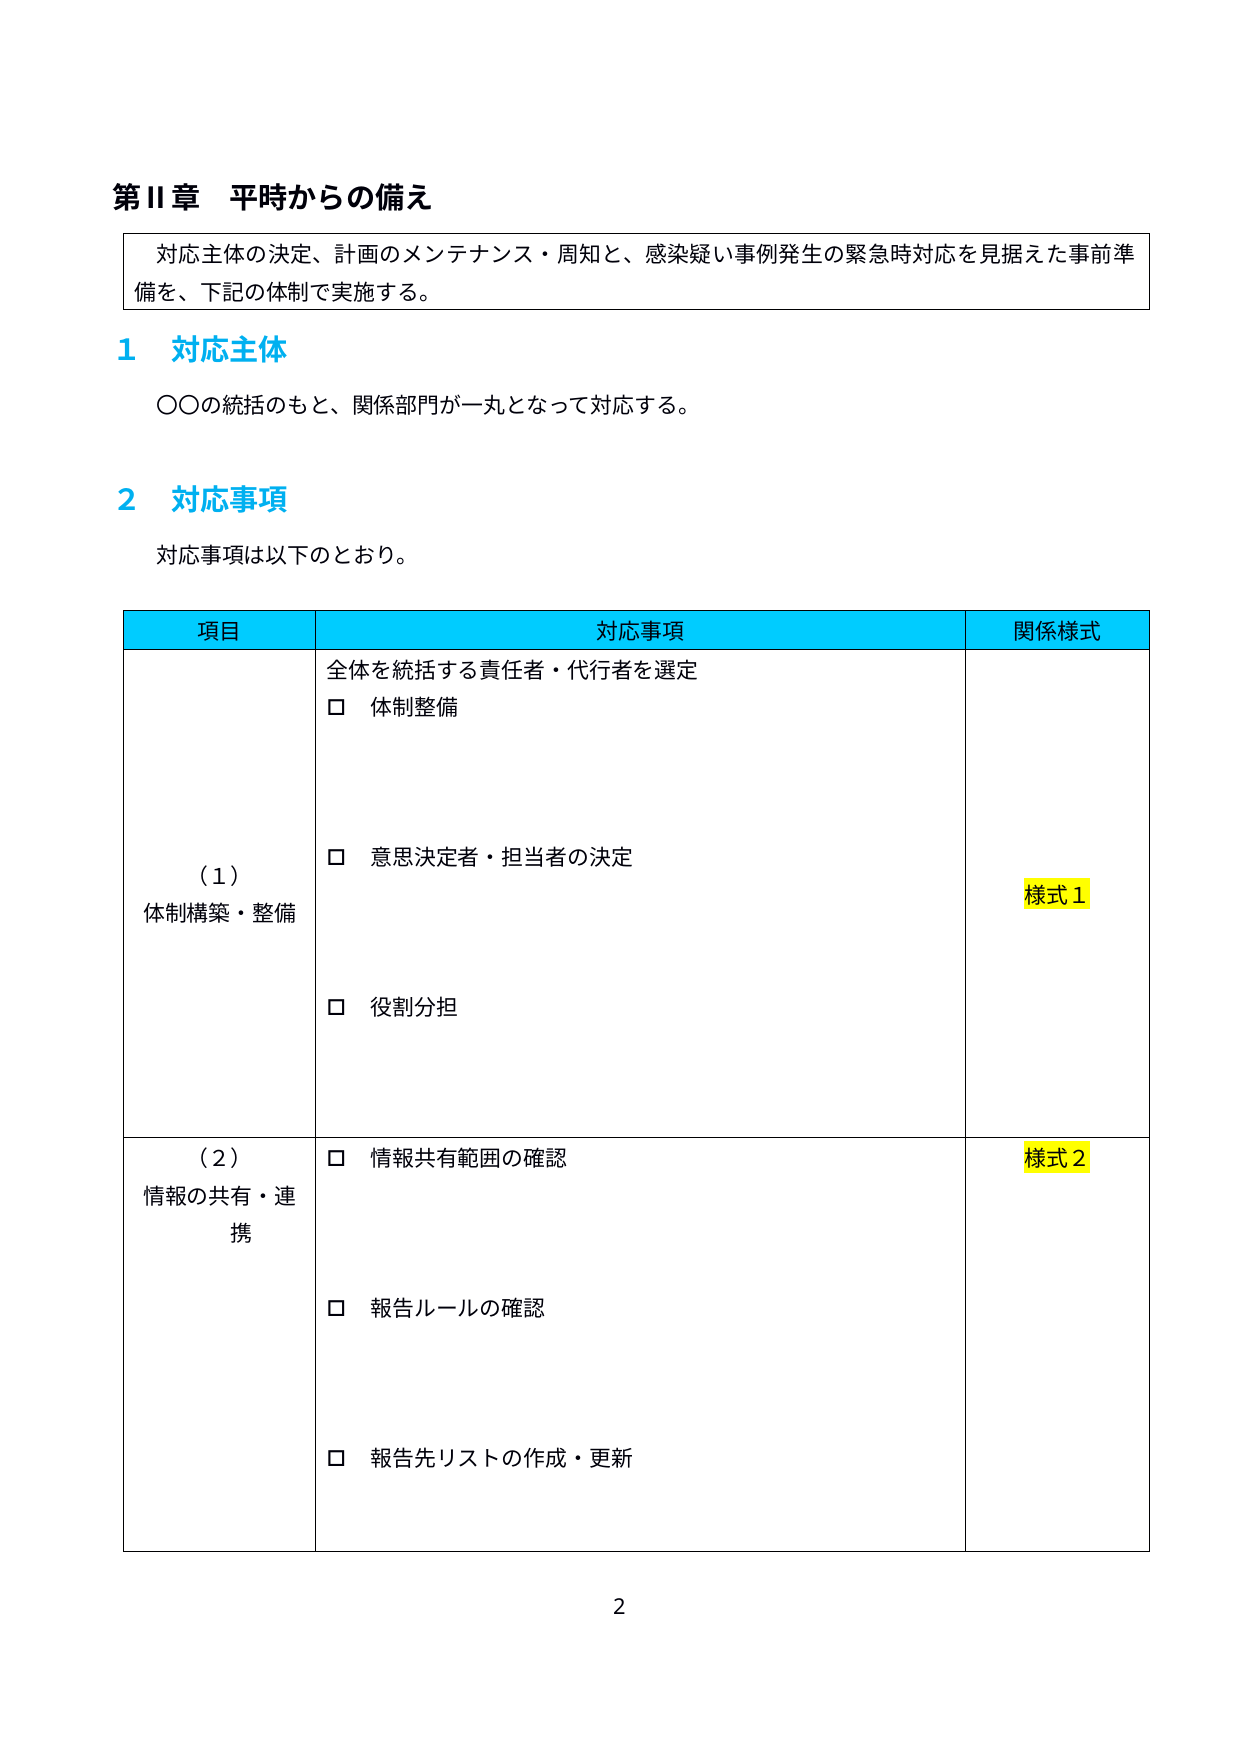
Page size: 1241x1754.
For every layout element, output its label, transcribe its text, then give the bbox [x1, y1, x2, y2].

table_cell 様式１ [966, 650, 1149, 1137]
table_header 対応主体の決定、計画のメンテナンス・周知と、感染疑い事例発生の緊急時対応を見据えた事前準備を、下記の体制で実施する。 [124, 234, 1149, 309]
table_cell 様式２ [966, 1138, 1149, 1551]
table_cell （２） 情報の共有・連携 [124, 1138, 315, 1551]
table_cell 全体を統括する責任者・代行者を選定 体制整備 意思決定者・担当者の決定 役割分担 [316, 650, 965, 1137]
table_header 関係様式 [966, 611, 1149, 649]
text 第Ⅱ章 平時からの備え [112, 158, 1128, 233]
text ２ 対応事項 [112, 460, 1128, 535]
text 対応事項は以下のとおり。 [112, 535, 1128, 573]
text １ 対応主体 [112, 310, 1128, 385]
table_header 項目 [124, 611, 315, 649]
table_header 対応事項 [316, 611, 965, 649]
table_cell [316, 1138, 965, 1551]
table_cell （１） 体制構築・整備 [124, 650, 315, 1137]
text 〇〇の統括のもと、関係部門が一丸となって対応する。 [112, 385, 1128, 423]
